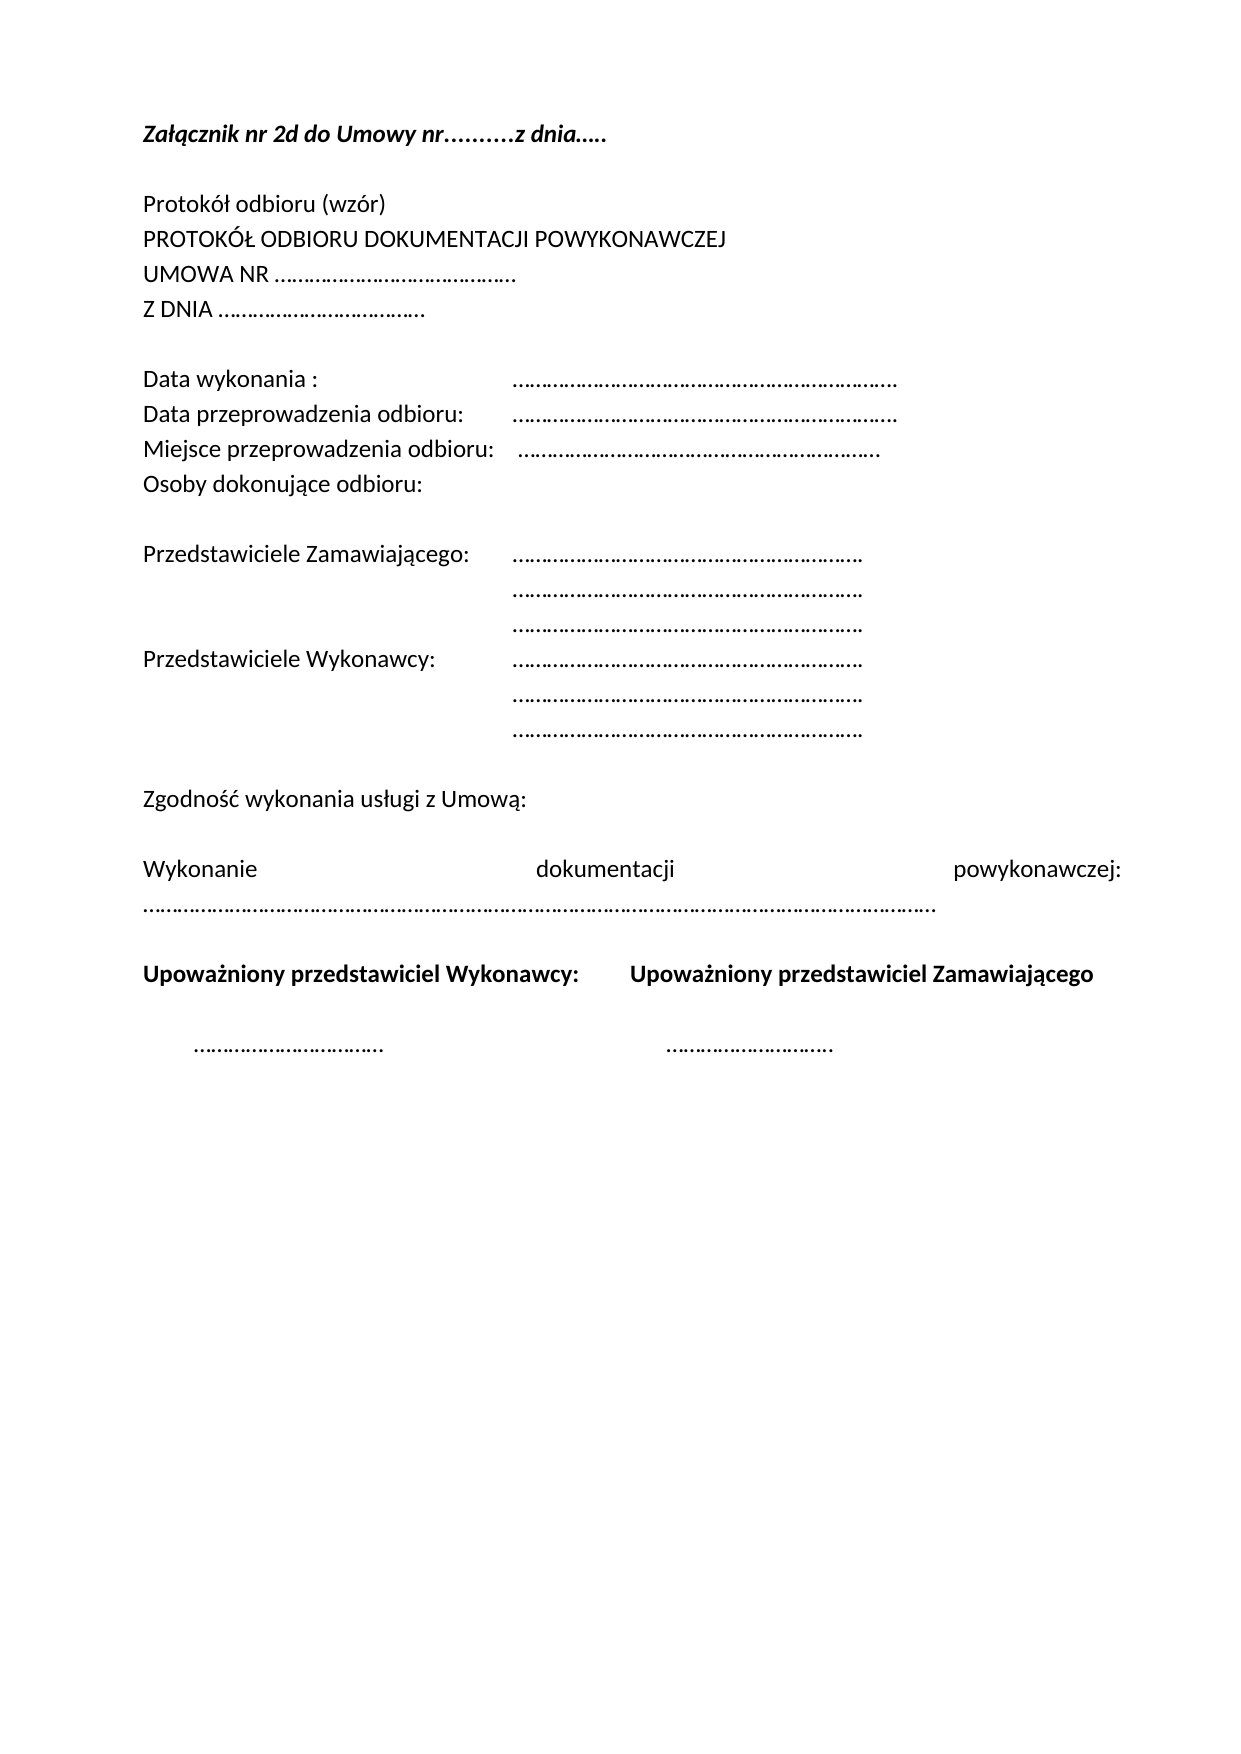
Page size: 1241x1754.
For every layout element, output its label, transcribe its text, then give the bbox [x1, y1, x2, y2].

text …………………………… ……………………….. [143, 1028, 1122, 1059]
text Osoby dokonujące odbioru: [143, 468, 1122, 499]
text Wykonanie dokumentacji powykonawczej: ………………………………………………………………………………………………………………………… [143, 853, 1122, 919]
text UMOWA NR …………………………………… [143, 258, 1122, 289]
text ……………………………………………………. [143, 608, 1122, 639]
text PROTOKÓŁ ODBIORU DOKUMENTACJI POWYKONAWCZEJ [143, 223, 1122, 254]
text Przedstawiciele Wykonawcy: ……………………………………………………. [143, 643, 1122, 674]
text Załącznik nr 2d do Umowy nr z dnia….. [143, 118, 1119, 149]
text ……………………………………………………. [143, 573, 1122, 604]
text Data wykonania : …………………………………………………………. [143, 363, 1122, 394]
text Z DNIA ……………………………… [143, 293, 1122, 324]
text ……………………………………………………. [143, 713, 1122, 744]
text ……………………………………………………. [143, 678, 1122, 709]
text Protokół odbioru (wzór) [143, 188, 1122, 219]
text Przedstawiciele Zamawiającego: ……………………………………………………. [143, 538, 1122, 569]
text Data przeprowadzenia odbioru: …………………………………………………………. [143, 398, 1122, 429]
text Miejsce przeprowadzenia odbioru: ……………………………………………………… [143, 433, 1122, 464]
text Upoważniony przedstawiciel Wykonawcy: Upoważniony przedstawiciel Zamawiającego [143, 958, 1122, 989]
text Zgodność wykonania usługi z Umową: [143, 783, 1122, 814]
